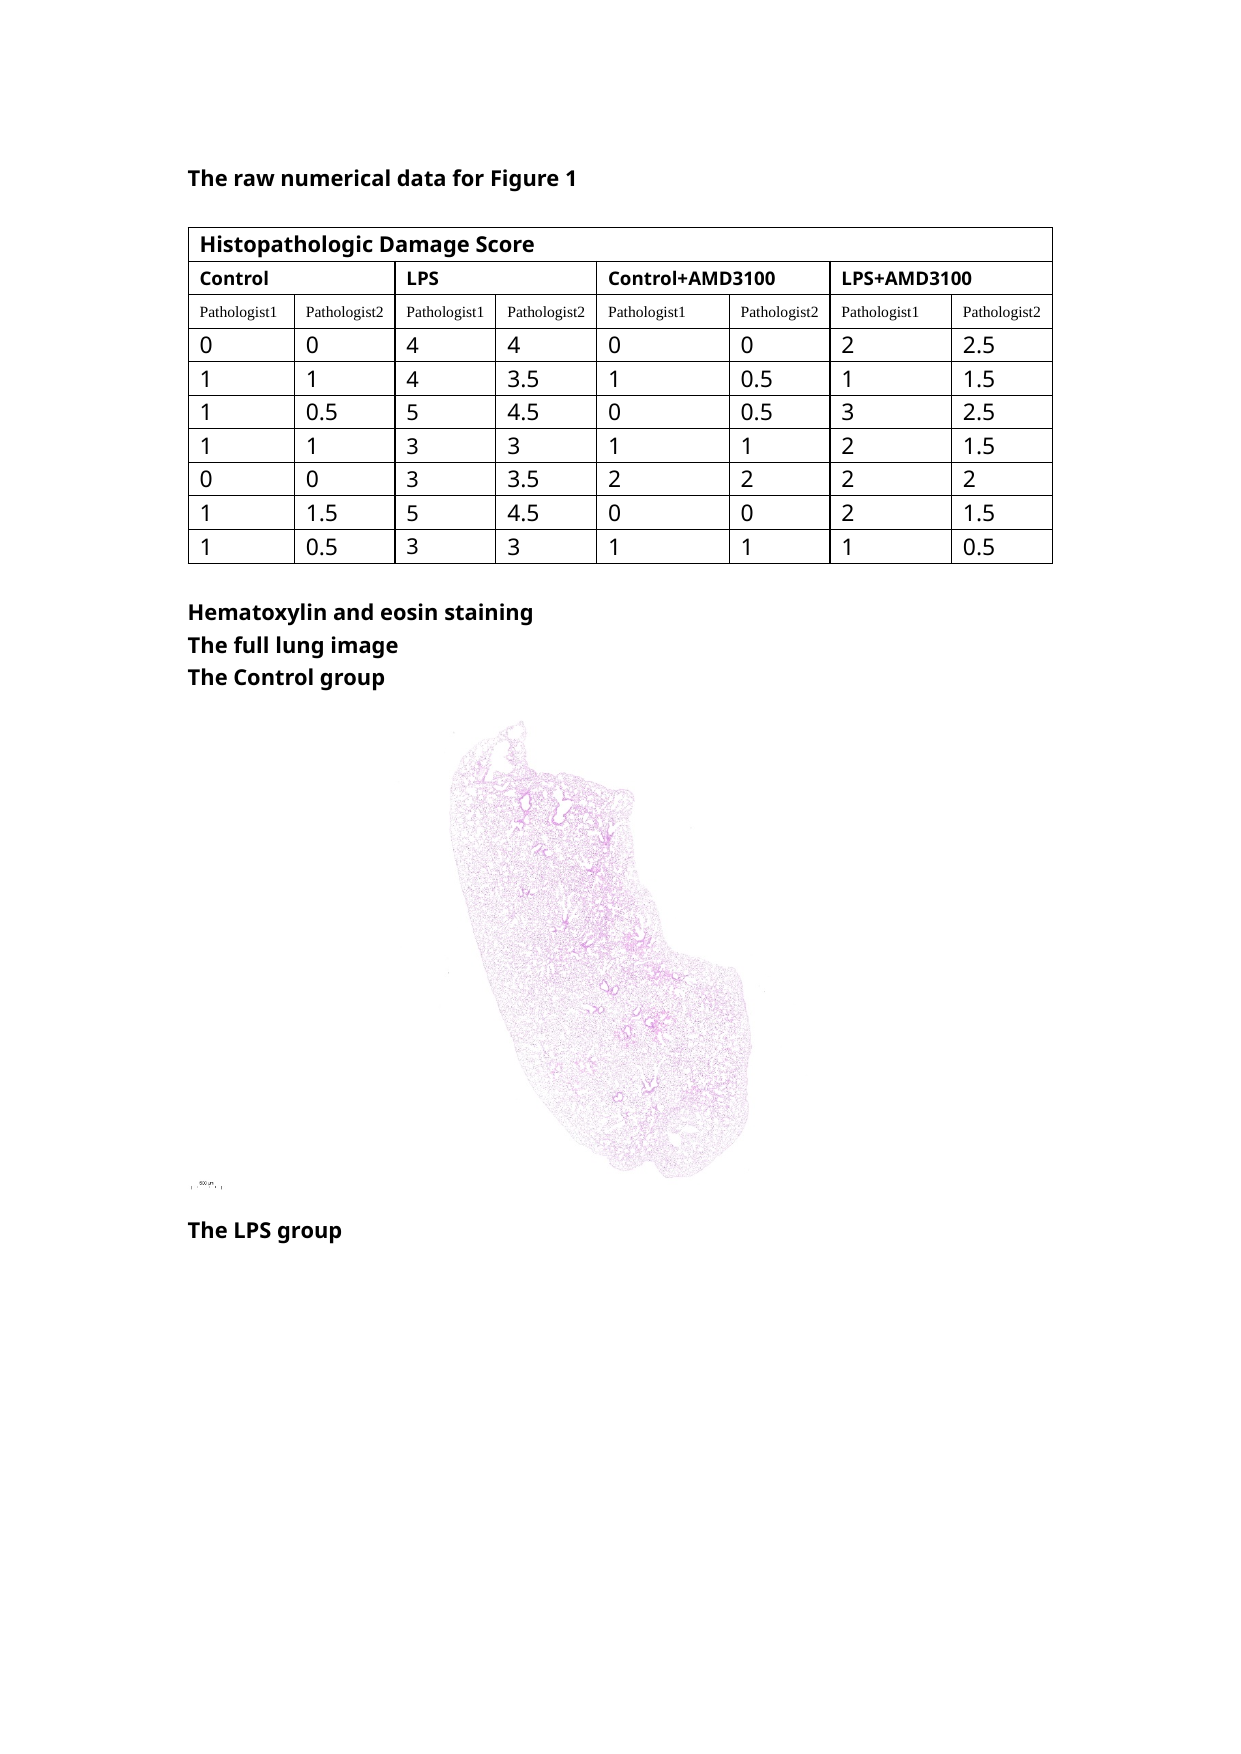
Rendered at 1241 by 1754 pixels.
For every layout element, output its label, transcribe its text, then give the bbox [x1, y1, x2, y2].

table_cell 0 [189, 329, 294, 361]
text The raw numerical data for Figure 1 [187, 162, 1053, 194]
table_cell Pathologist1 [597, 295, 729, 328]
table_cell 1 [295, 362, 394, 395]
table_cell 1 [730, 429, 829, 462]
table_cell Pathologist1 [396, 295, 495, 328]
table_cell 1 [597, 429, 729, 462]
table_cell 0 [730, 496, 829, 529]
table_cell LPS [396, 262, 596, 294]
table_cell 1 [730, 530, 829, 562]
table_cell 1 [189, 530, 294, 562]
table_cell 4 [396, 329, 495, 361]
table_cell 0.5 [295, 530, 394, 562]
table_cell 0 [295, 329, 394, 361]
table_cell 1 [189, 362, 294, 395]
table_cell Pathologist1 [831, 295, 951, 328]
table_cell 2 [831, 496, 951, 529]
table_cell 2 [831, 329, 951, 361]
table_cell 4.5 [496, 496, 596, 529]
table_cell 2 [831, 463, 951, 495]
table_cell 1 [189, 396, 294, 428]
table_cell 4 [496, 329, 596, 361]
table_cell 3 [396, 463, 495, 495]
table_cell Pathologist2 [730, 295, 829, 328]
text Hematoxylin and eosin staining [187, 596, 1053, 628]
table_cell Pathologist2 [496, 295, 596, 328]
table_cell Control+AMD3100 [597, 262, 829, 294]
table_cell 0.5 [952, 530, 1052, 562]
table_cell 5 [396, 496, 495, 529]
table_cell 2 [730, 463, 829, 495]
table_cell Pathologist2 [952, 295, 1052, 328]
table_cell 3 [831, 396, 951, 428]
table_cell 3 [496, 429, 596, 462]
table_cell 3 [496, 530, 596, 562]
table_cell 0.5 [295, 396, 394, 428]
table_header Histopathologic Damage Score [189, 228, 1052, 261]
table_cell 0 [730, 329, 829, 361]
table_cell 0 [597, 496, 729, 529]
table_cell 0 [189, 463, 294, 495]
table_cell 2.5 [952, 329, 1052, 361]
table_cell 3.5 [496, 362, 596, 395]
table_cell Pathologist1 [189, 295, 294, 328]
table_cell 0.5 [730, 396, 829, 428]
table_cell 4.5 [496, 396, 596, 428]
table_cell 1 [189, 429, 294, 462]
table_cell 2 [831, 429, 951, 462]
table_cell 2 [597, 463, 729, 495]
table_cell 1 [831, 530, 951, 562]
table_cell 1 [831, 362, 951, 395]
table_cell 1.5 [952, 429, 1052, 462]
table_cell 0 [597, 396, 729, 428]
table_cell 4 [396, 362, 495, 395]
table_cell 3.5 [496, 463, 596, 495]
text The Control group [187, 661, 1053, 693]
table_cell Control [189, 262, 394, 294]
table_cell 1 [597, 530, 729, 562]
table_cell 2 [952, 463, 1052, 495]
table_cell 3 [396, 530, 495, 562]
table_cell 0 [295, 463, 394, 495]
table_cell 5 [396, 396, 495, 428]
picture [187, 693, 1053, 1192]
table_cell 3 [396, 429, 495, 462]
table_cell 0 [597, 329, 729, 361]
table_cell Pathologist2 [295, 295, 394, 328]
table_cell 1 [597, 362, 729, 395]
table_cell 1.5 [295, 496, 394, 529]
text The full lung image [187, 628, 1053, 661]
table_cell 1.5 [952, 496, 1052, 529]
text The LPS group [187, 1213, 1053, 1246]
table_cell 2.5 [952, 396, 1052, 428]
table_cell 1 [295, 429, 394, 462]
table_cell 0.5 [730, 362, 829, 395]
table_cell 1.5 [952, 362, 1052, 395]
table_cell LPS+AMD3100 [831, 262, 1052, 294]
table_cell 1 [189, 496, 294, 529]
